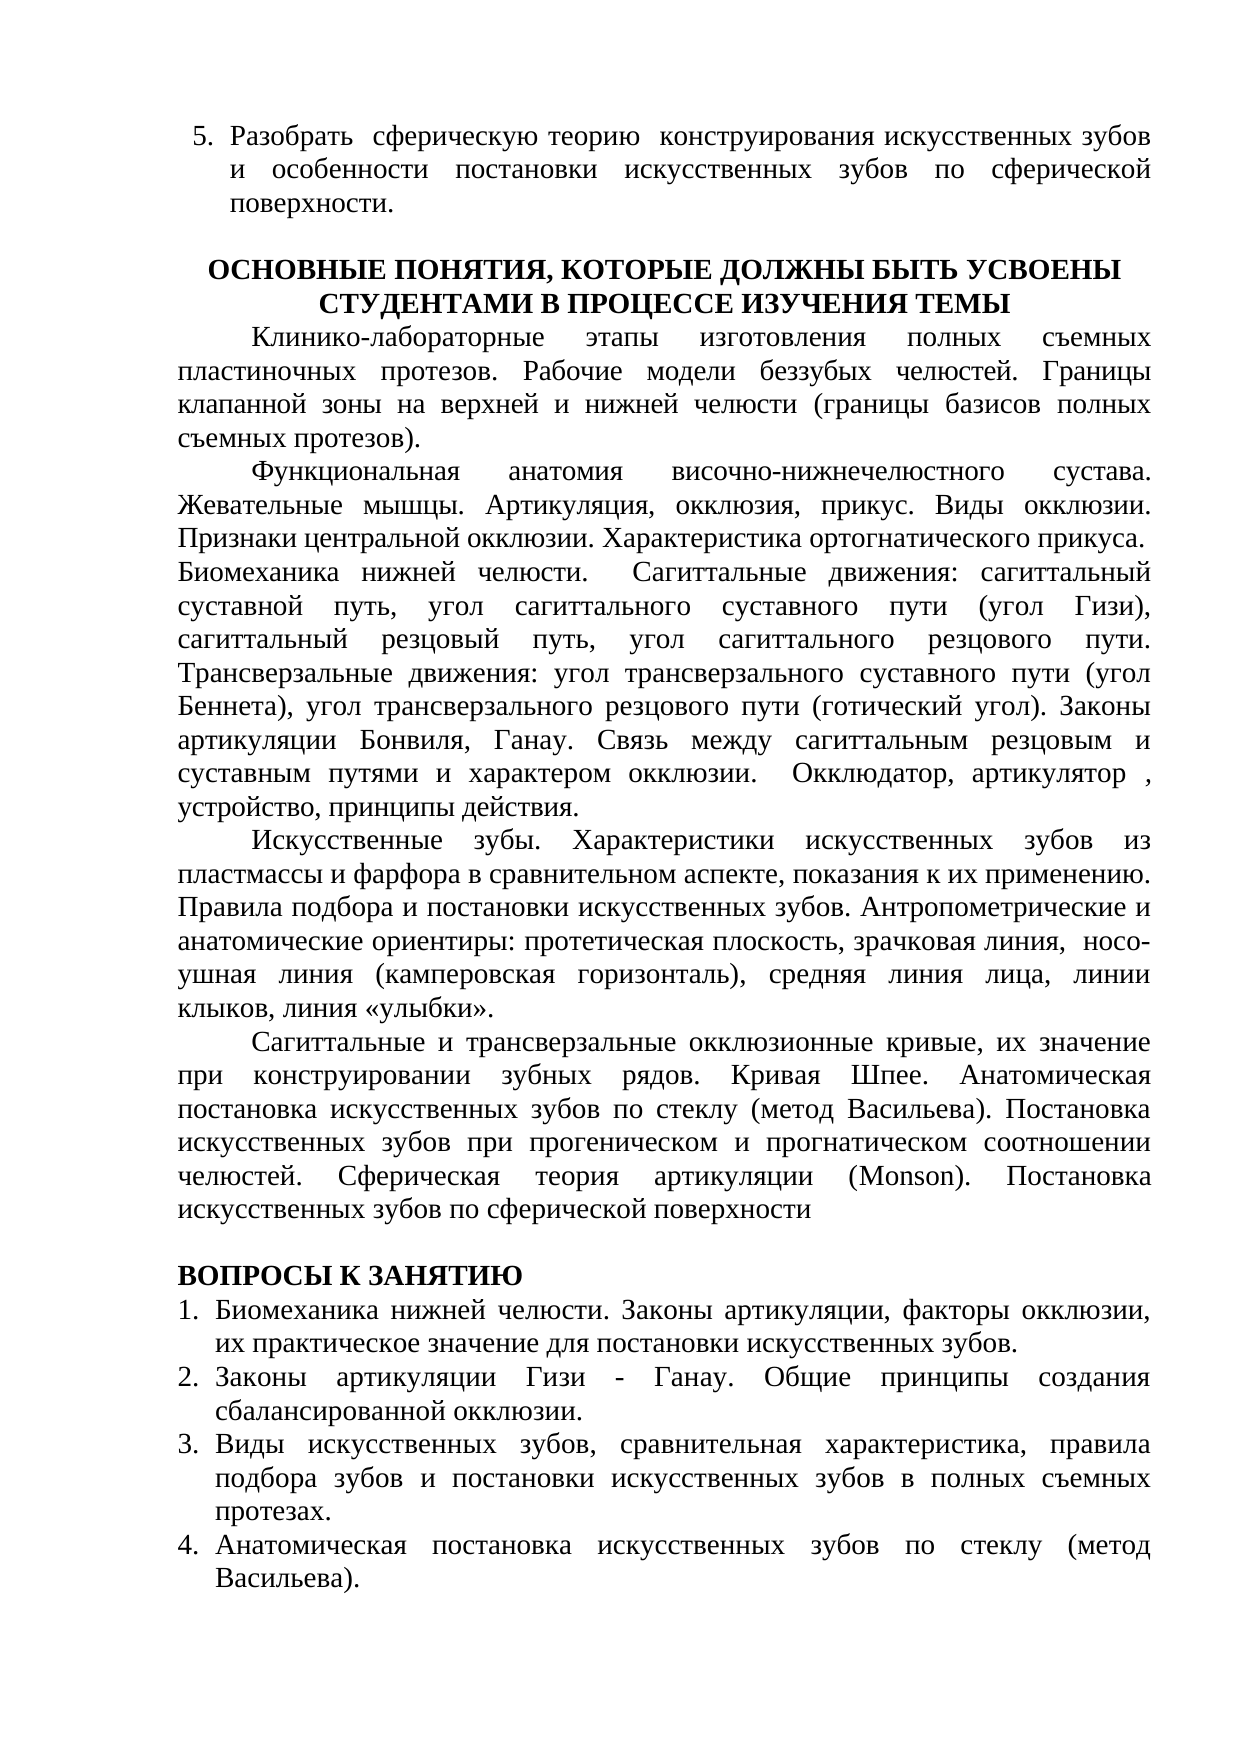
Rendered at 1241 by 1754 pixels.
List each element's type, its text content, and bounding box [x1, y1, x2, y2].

list Разобрать сферическую теорию конструирования искусственных зубов и особенности постановки искусственных зубов по сферической поверхности. [192, 118, 1152, 219]
list Биомеханика нижней челюсти. Законы артикуляции, факторы окклюзии, их практическое значение для постановки искусственных зубов. [177, 1292, 1152, 1359]
text Искусственные зубы. Характеристики искусственных зубов из пластмассы и фарфора в сравнительном аспекте, показания к их применению. Правила подбора и постановки искусственных зубов. Антропометрические и анатомические ориентиры: протетическая плоскость, зрачковая линия, носо-ушная линия (камперовская горизонталь), средняя линия лица, линии клыков, линия «улыбки». [177, 822, 1152, 1024]
text Сагиттальные и трансверзальные окклюзионные кривые, их значение при конструировании зубных рядов. Кривая Шпее. Анатомическая постановка искусственных зубов по стеклу (метод Васильева). Постановка искусственных зубов при прогеническом и прогнатическом соотношении челюстей. Сферическая теория артикуляции (Monson). Постановка искусственных зубов по сферической поверхности [177, 1024, 1152, 1225]
text ОСНОВНЫЕ ПОНЯТИЯ, КОТОРЫЕ ДОЛЖНЫ БЫТЬ УСВОЕНЫ [177, 252, 1152, 286]
text Функциональная анатомия височно-нижнечелюстного сустава. Жевательные мышцы. Артикуляция, окклюзия, прикус. Виды окклюзии. Признаки центральной окклюзии. Характеристика ортогнатического прикуса. [177, 453, 1152, 554]
list Виды искусственных зубов, сравнительная характеристика, правила подбора зубов и постановки искусственных зубов в полных съемных протезах. [177, 1426, 1152, 1527]
text Биомеханика нижней челюсти. Сагиттальные движения: сагиттальный суставной путь, угол сагиттального суставного пути (угол Гизи), сагиттальный резцовый путь, угол сагиттального резцового пути. Трансверзальные движения: угол трансверзального суставного пути (угол Беннета), угол трансверзального резцового пути (готический угол). Законы артикуляции Бонвиля, Ганау. Связь между сагиттальным резцовым и суставным путями и характером окклюзии. Окклюдатор, артикулятор , устройство, принципы действия. [177, 554, 1152, 822]
list Законы артикуляции Гизи - Ганау. Общие принципы создания сбалансированной окклюзии. [177, 1359, 1152, 1426]
text ВОПРОСЫ К ЗАНЯТИЮ [177, 1258, 1152, 1292]
list Анатомическая постановка искусственных зубов по стеклу (метод Васильева). [177, 1527, 1152, 1594]
text Клинико-лабораторные этапы изготовления полных съемных пластиночных протезов. Рабочие модели беззубых челюстей. Границы клапанной зоны на верхней и нижней челюсти (границы базисов полных съемных протезов). [177, 319, 1152, 453]
text СТУДЕНТАМИ В ПРОЦЕССЕ ИЗУЧЕНИЯ ТЕМЫ [177, 286, 1152, 319]
